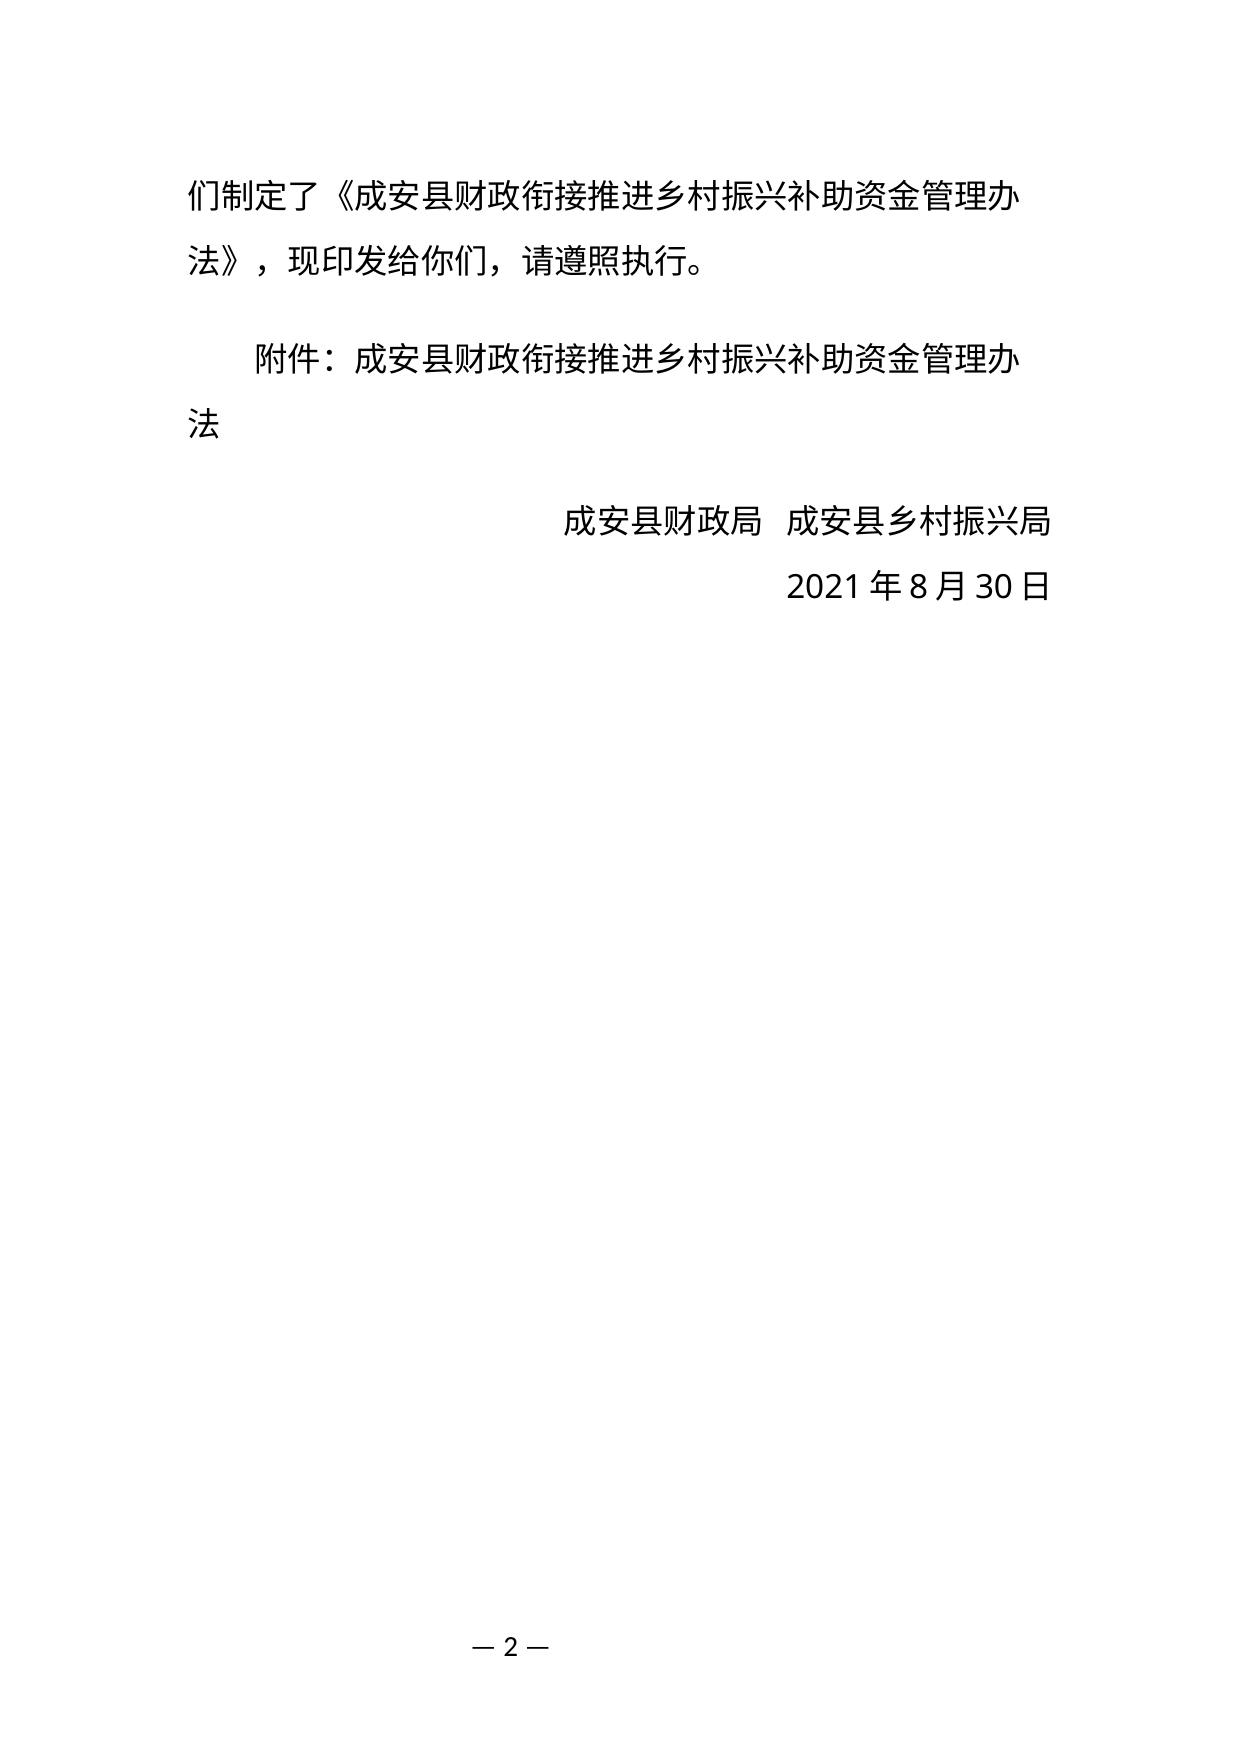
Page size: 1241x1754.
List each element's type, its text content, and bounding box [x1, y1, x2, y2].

text 成安县财政局 成安县乡村振兴局 [187, 487, 1053, 552]
text 附件：成安县财政衔接推进乡村振兴补助资金管理办法 [187, 324, 1053, 454]
text 2021年8月30日 [187, 552, 1053, 617]
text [187, 162, 1053, 292]
